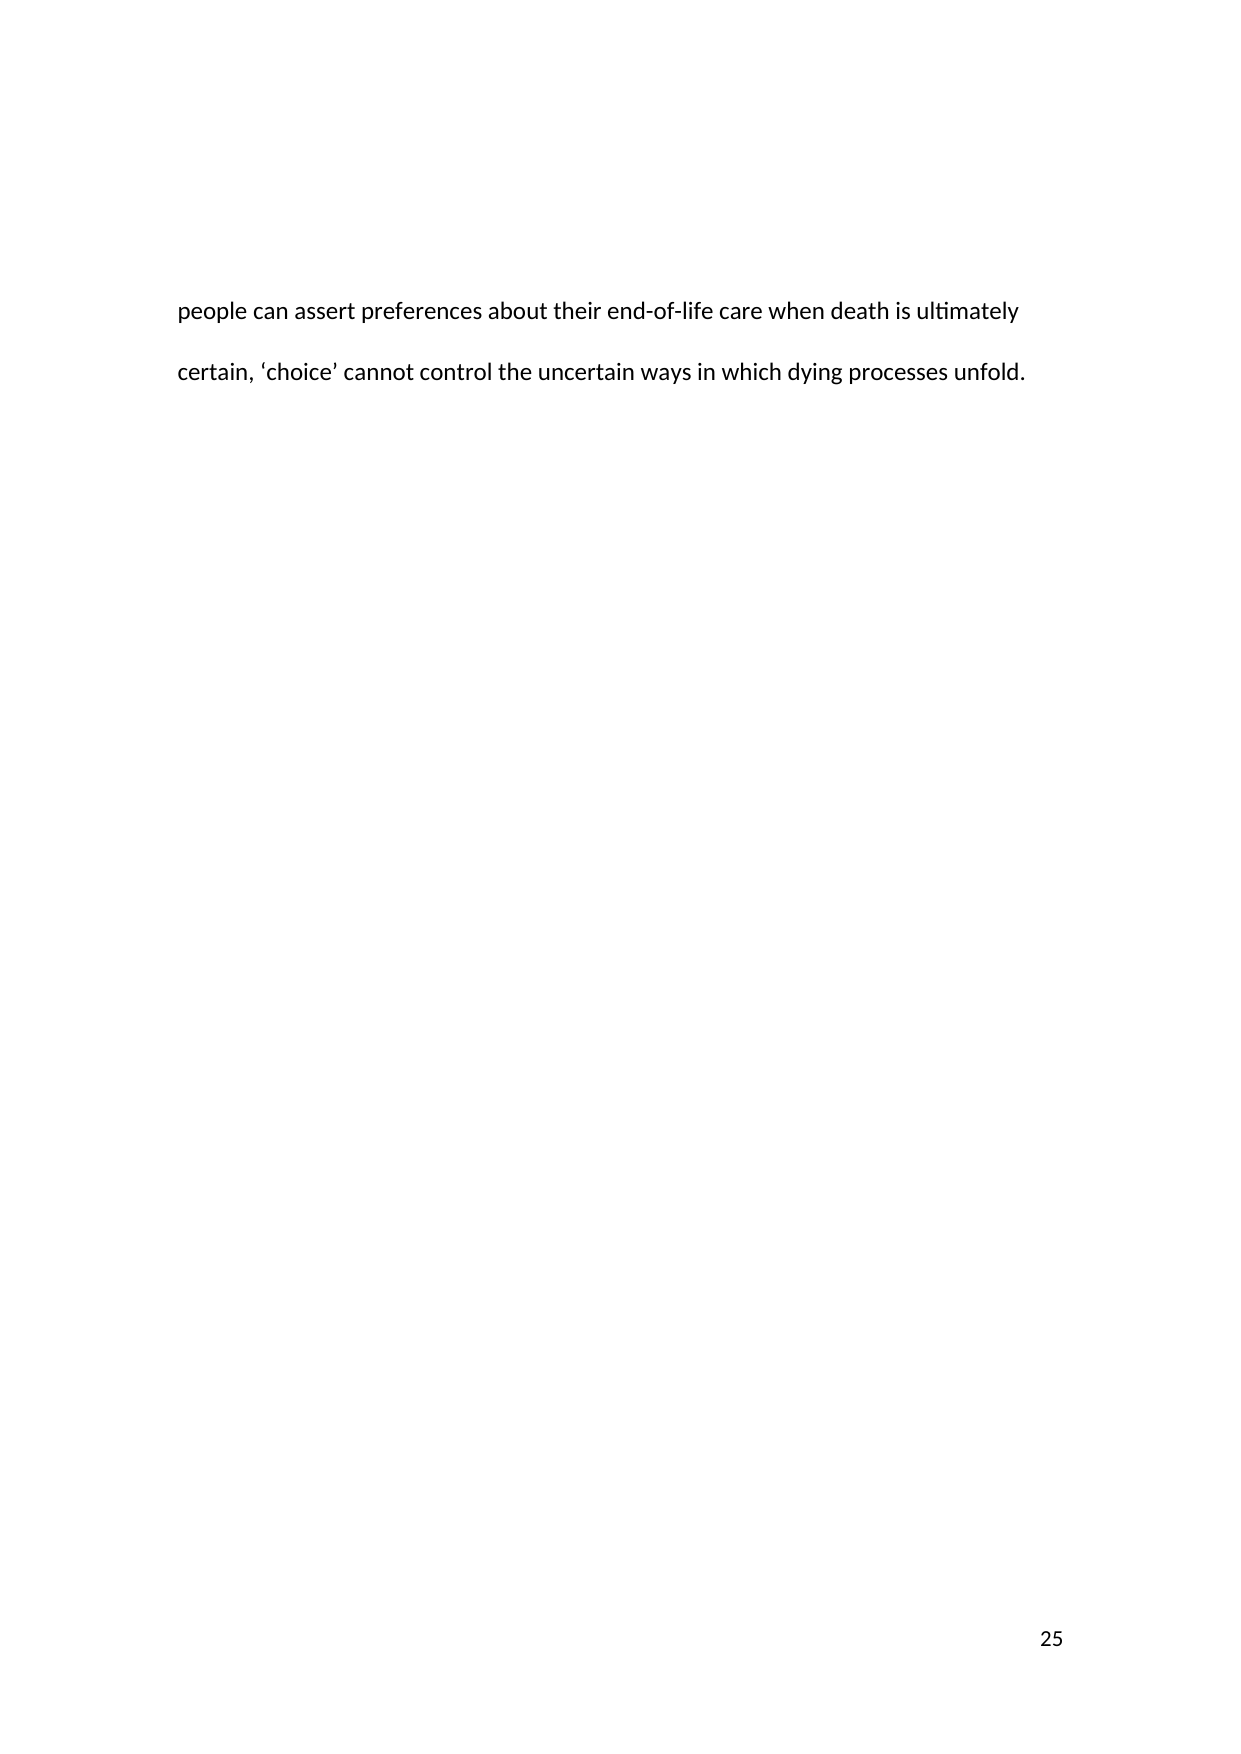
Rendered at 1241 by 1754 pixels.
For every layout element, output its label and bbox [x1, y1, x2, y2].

text [177, 295, 1063, 387]
